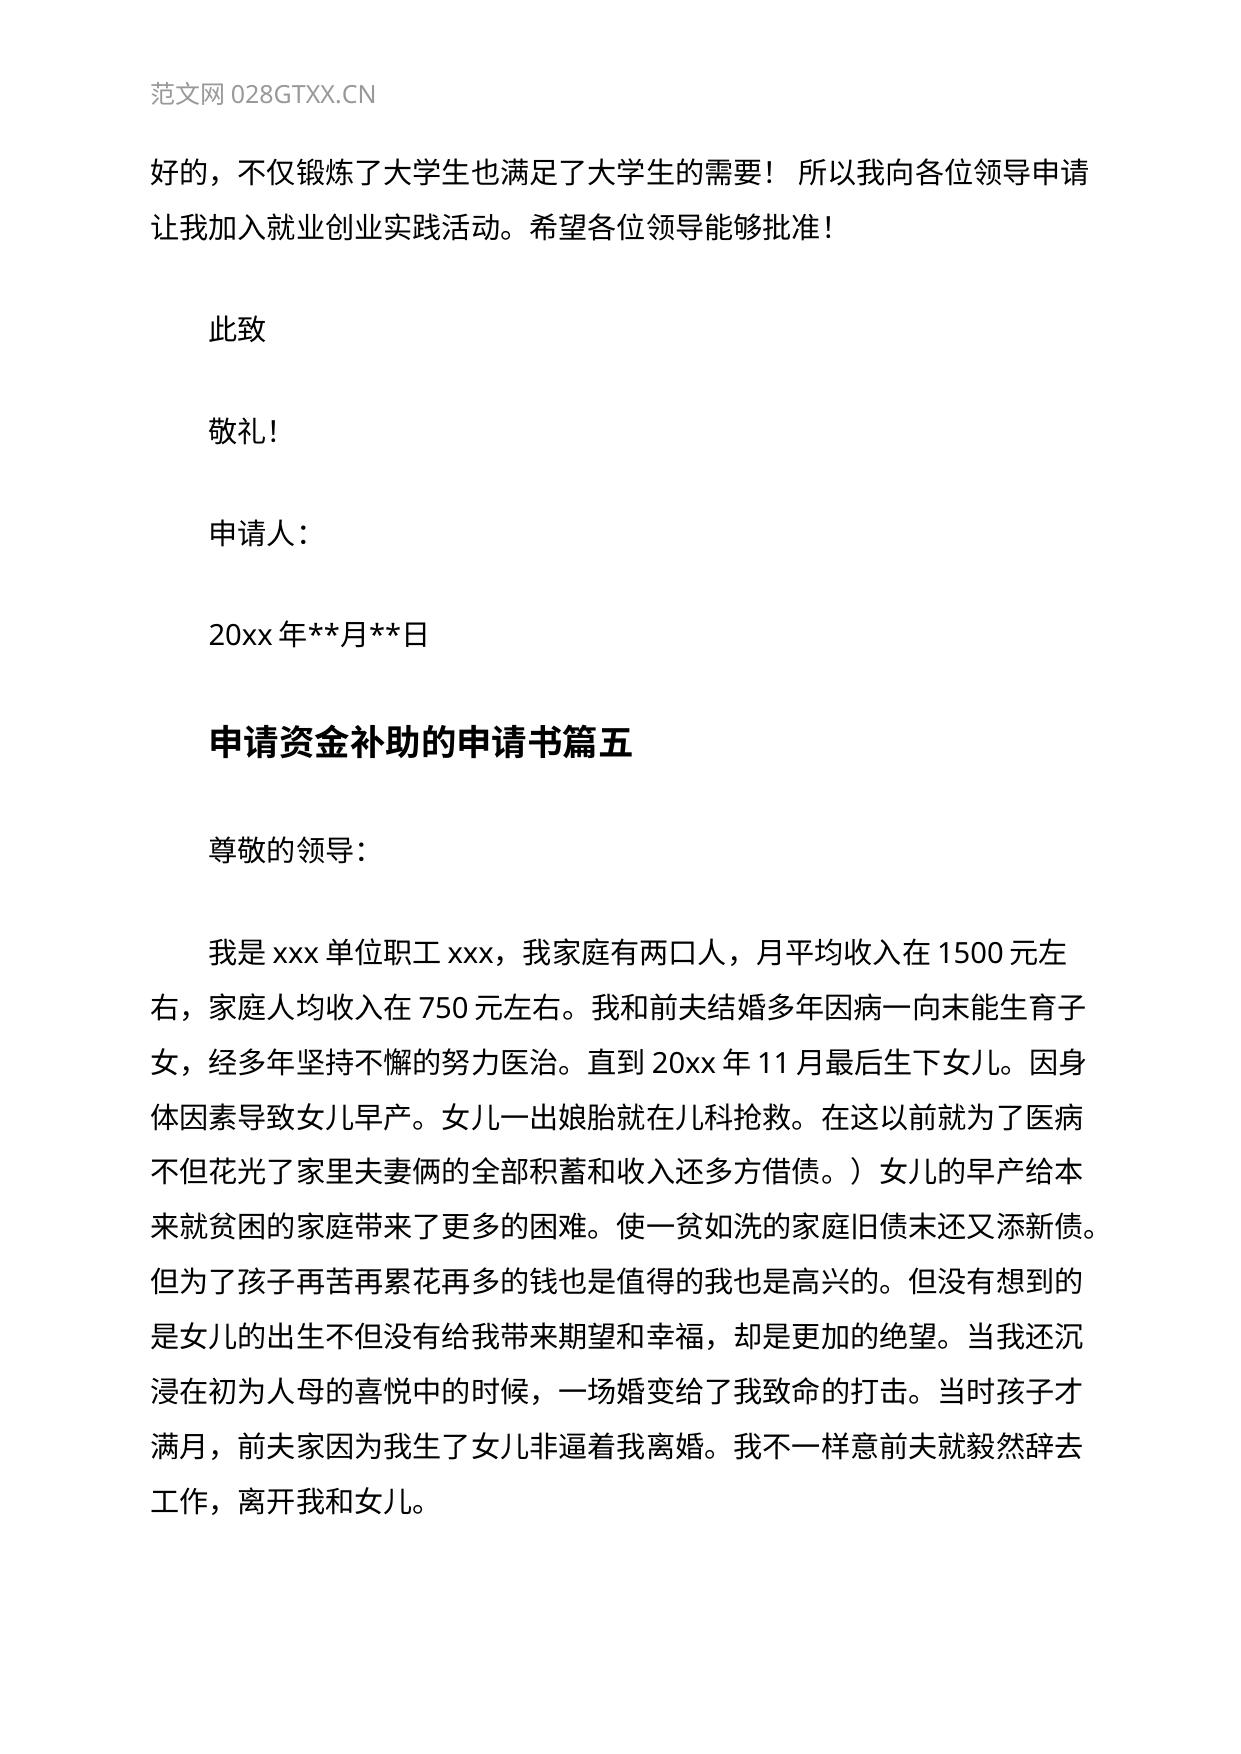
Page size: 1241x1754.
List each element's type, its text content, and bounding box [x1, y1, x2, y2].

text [150, 150, 1090, 247]
text 敬礼！ [150, 408, 1090, 451]
text 20xx年**月**日 [150, 612, 1090, 654]
text 申请资金补助的申请书篇五 [150, 714, 1090, 765]
text 我是xxx单位职工xxx，我家庭有两口人，月平均收入在1500元左右，家庭人均收入在750元左右。我和前夫结婚多年因病一向末能生育子女，经多年坚持不懈的努力医治。直到20xx年11月最后生下女儿。因身体因素导致女儿早产。女儿一出娘胎就在儿科抢救。在这以前就为了医病不但花光了家里夫妻俩的全部积蓄和收入还多方借债。）女儿的早产给本来就贫困的家庭带来了更多的困难。使一贫如洗的家庭旧债末还又添新债。但为了孩子再苦再累花再多的钱也是值得的我也是高兴的。但没有想到的是女儿的出生不但没有给我带来期望和幸福，却是更加的绝望。当我还沉浸在初为人母的喜悦中的时候，一场婚变给了我致命的打击。当时孩子才满月，前夫家因为我生了女儿非逼着我离婚。我不一样意前夫就毅然辞去工作，离开我和女儿。 [150, 929, 1090, 1521]
text 申请人： [150, 510, 1090, 552]
text 此致 [150, 307, 1090, 349]
text 尊敬的领导： [150, 827, 1090, 870]
